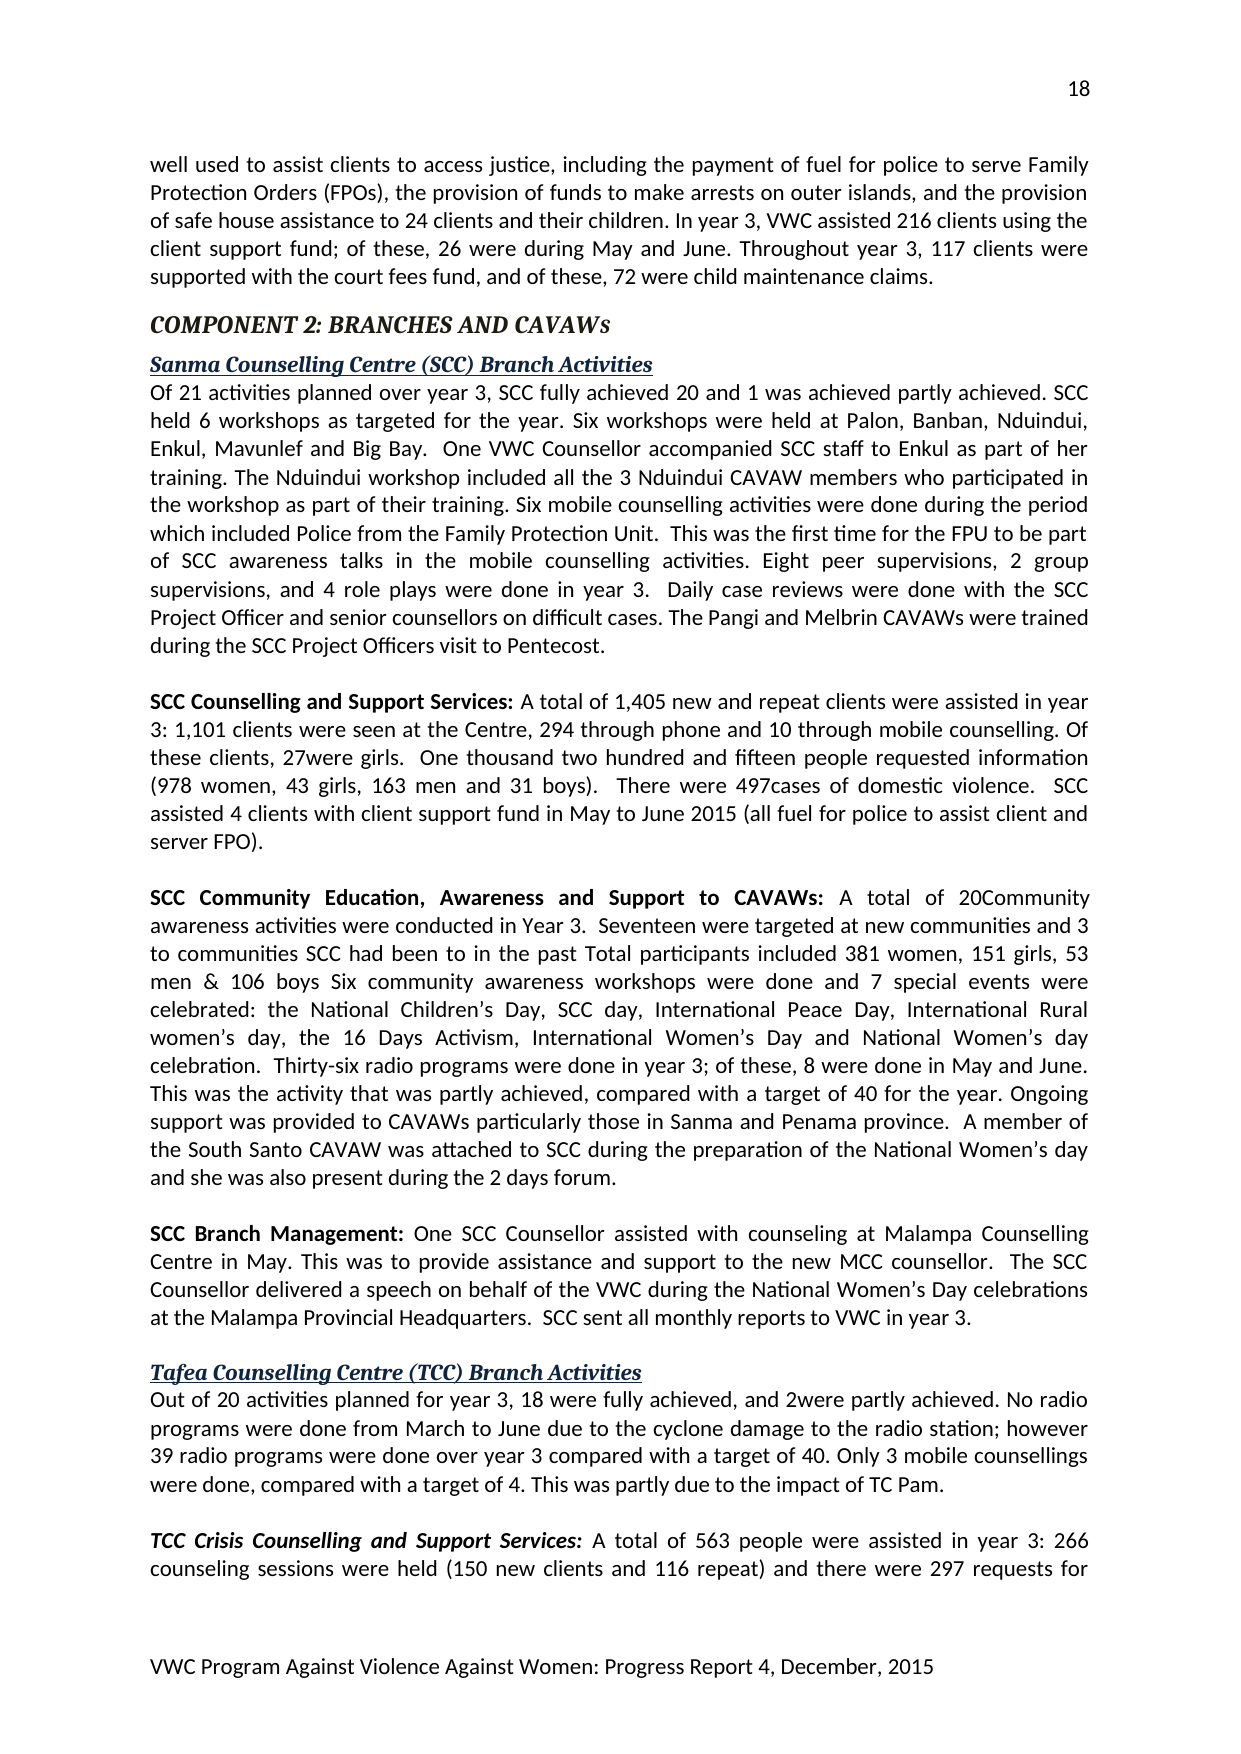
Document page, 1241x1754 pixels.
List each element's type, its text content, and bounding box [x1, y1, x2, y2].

text SCC Branch Management: One SCC Counsellor assisted with counseling at Malampa Counselling Centre in May. This was to provide assistance and support to the new MCC counsellor. The SCC Counsellor delivered a speech on behalf of the VWC during the National Women’s Day celebrations at the Malampa Provincial Headquarters. SCC sent all monthly reports to VWC in year 3. [150, 1219, 1090, 1331]
text SCC Counselling and Support Services: A total of 1,405 new and repeat clients were assisted in year 3: 1,101 clients were seen at the Centre, 294 through phone and 10 through mobile counselling. Of these clients, 27were girls. One thousand two hundred and fifteen people requested information (978 women, 43 girls, 163 men and 31 boys). There were 497cases of domestic violence. SCC assisted 4 clients with client support fund in May to June 2015 (all fuel for police to assist client and server FPO). [150, 687, 1090, 855]
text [150, 1526, 1090, 1582]
text Out of 20 activities planned for year 3, 18 were fully achieved, and 2were partly achieved. No radio programs were done from March to June due to the cyclone damage to the radio station; however 39 radio programs were done over year 3 compared with a target of 40. Only 3 mobile counsellings were done, compared with a target of 4. This was partly due to the impact of TC Pam. [150, 1386, 1090, 1498]
text SCC Community Education, Awareness and Support to CAVAWs: A total of 20Community awareness activities were conducted in Year 3. Seventeen were targeted at new communities and 3 to communities SCC had been to in the past Total participants included 381 women, 151 girls, 53 men & 106 boys Six community awareness workshops were done and 7 special events were celebrated: the National Children’s Day, SCC day, International Peace Day, International Rural women’s day, the 16 Days Activism, International Women’s Day and National Women’s day celebration. Thirty-six radio programs were done in year 3; of these, 8 were done in May and June. This was the activity that was partly achieved, compared with a target of 40 for the year. Ongoing support was provided to CAVAWs particularly those in Sanma and Penama province. A member of the South Santo CAVAW was attached to SCC during the preparation of the National Women’s day and she was also present during the 2 days forum. [150, 883, 1090, 1191]
subtitle COMPONENT 2: BRANCHES AND CAVAWs [150, 311, 1090, 340]
text Of 21 activities planned over year 3, SCC fully achieved 20 and 1 was achieved partly achieved. SCC held 6 workshops as targeted for the year. Six workshops were held at Palon, Banban, Nduindui, Enkul, Mavunlef and Big Bay. One VWC Counsellor accompanied SCC staff to Enkul as part of her training. The Nduindui workshop included all the 3 Nduindui CAVAW members who participated in the workshop as part of their training. Six mobile counselling activities were done during the period which included Police from the Family Protection Unit. This was the first time for the FPU to be part of SCC awareness talks in the mobile counselling activities. Eight peer supervisions, 2 group supervisions, and 4 role plays were done in year 3. Daily case reviews were done with the SCC Project Officer and senior counsellors on difficult cases. The Pangi and Melbrin CAVAWs were trained during the SCC Project Officers visit to Pentecost. [150, 378, 1090, 659]
text Sanma Counselling Centre (SCC) Branch Activities [150, 352, 1090, 378]
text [150, 150, 1090, 290]
text Tafea Counselling Centre (TCC) Branch Activities [150, 1359, 1090, 1386]
